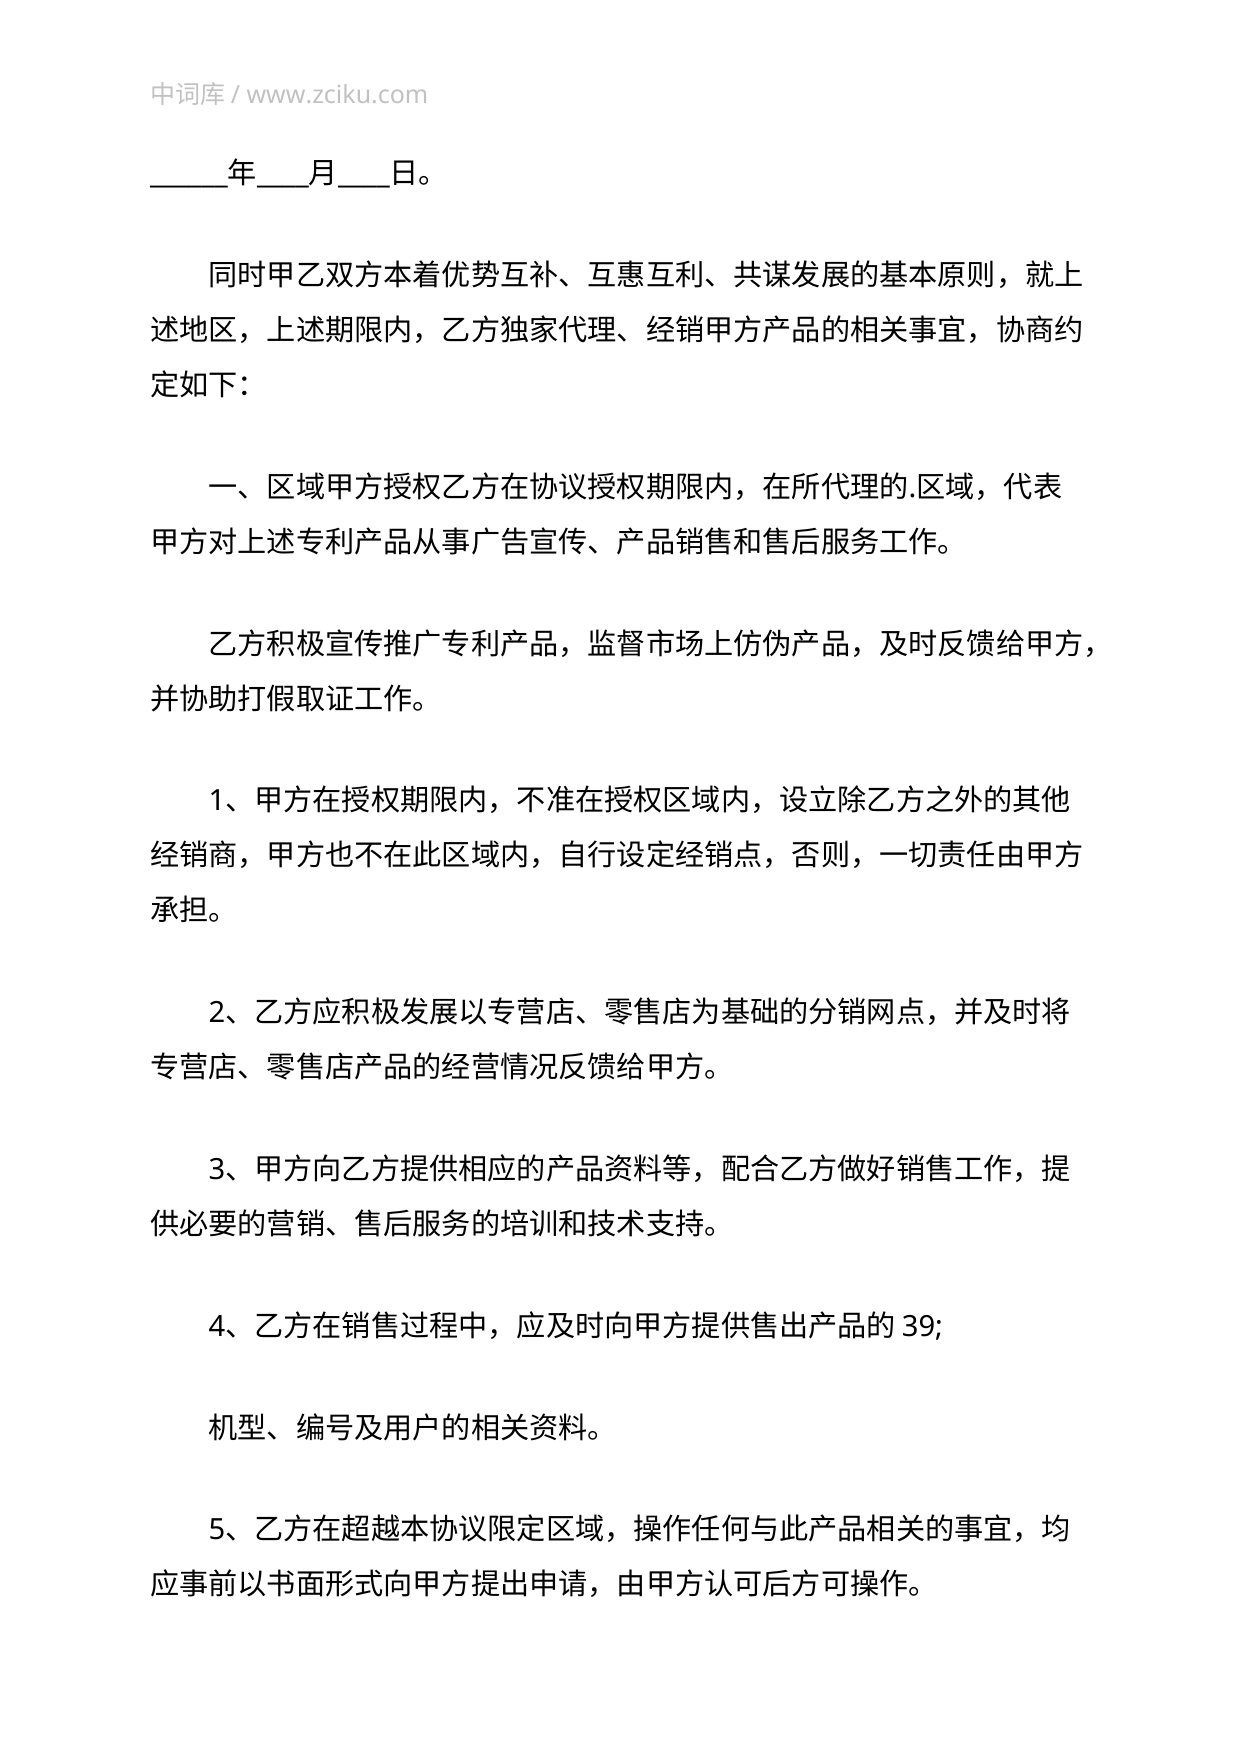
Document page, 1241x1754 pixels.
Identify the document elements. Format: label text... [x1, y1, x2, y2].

text 4、乙方在销售过程中，应及时向甲方提供售出产品的39; [150, 1302, 1090, 1344]
text 5、乙方在超越本协议限定区域，操作任何与此产品相关的事宜，均应事前以书面形式向甲方提出申请，由甲方认可后方可操作。 [150, 1506, 1090, 1603]
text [150, 150, 1090, 192]
text 同时甲乙双方本着优势互补、互惠互利、共谋发展的基本原则，就上述地区，上述期限内，乙方独家代理、经销甲方产品的相关事宜，协商约定如下： [150, 252, 1090, 404]
text 一、区域甲方授权乙方在协议授权期限内，在所代理的.区域，代表甲方对上述专利产品从事广告宣传、产品销售和售后服务工作。 [150, 463, 1090, 561]
text 2、乙方应积极发展以专营店、零售店为基础的分销网点，并及时将专营店、零售店产品的经营情况反馈给甲方。 [150, 989, 1090, 1086]
text 机型、编号及用户的相关资料。 [150, 1404, 1090, 1446]
text 乙方积极宣传推广专利产品，监督市场上仿伪产品，及时反馈给甲方，并协助打假取证工作。 [150, 620, 1090, 717]
text 1、甲方在授权期限内，不准在授权区域内，设立除乙方之外的其他经销商，甲方也不在此区域内，自行设定经销点，否则，一切责任由甲方承担。 [150, 777, 1090, 929]
text 3、甲方向乙方提供相应的产品资料等，配合乙方做好销售工作，提供必要的营销、售后服务的培训和技术支持。 [150, 1145, 1090, 1243]
